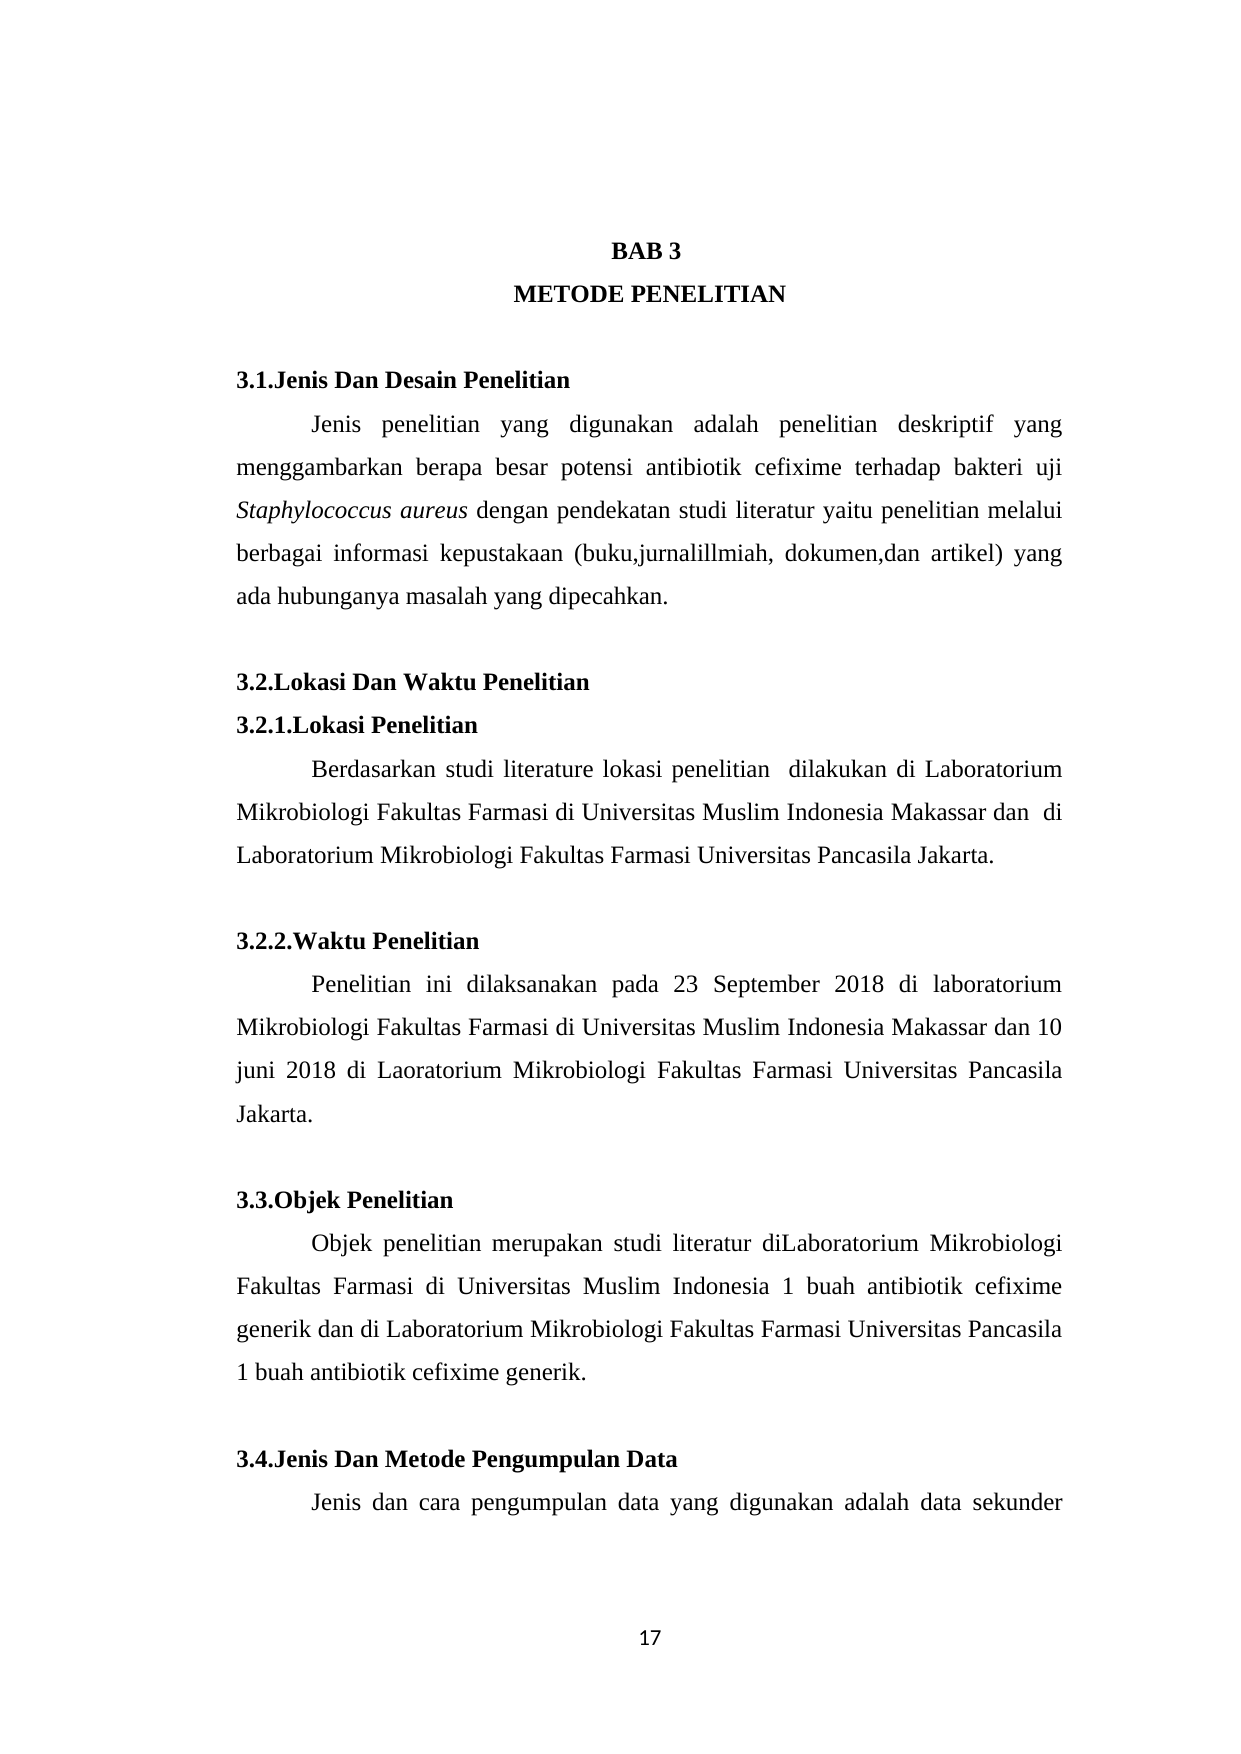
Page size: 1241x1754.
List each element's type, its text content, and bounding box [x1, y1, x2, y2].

text 3.2.1.Lokasi Penelitian [236, 711, 1063, 739]
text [236, 1444, 1063, 1516]
text 3.3.Objek Penelitian [236, 1185, 1063, 1214]
text 3.2.Lokasi Dan Waktu Penelitian [236, 667, 1063, 696]
text Objek penelitian merupakan studi literatur diLaboratorium Mikrobiologi Fakultas Farmasi di Universitas Muslim Indonesia 1 buah antibiotik cefixime generik dan di Laboratorium Mikrobiologi Fakultas Farmasi Universitas Pancasila 1 buah antibiotik cefixime generik. [236, 1228, 1063, 1386]
text METODE PENELITIAN [236, 279, 1063, 308]
text 3.2.2.Waktu Penelitian [236, 926, 1063, 955]
text 3.1.Jenis Dan Desain Penelitian [236, 366, 1063, 394]
text Berdasarkan studi literature lokasi penelitian dilakukan di Laboratorium Mikrobiologi Fakultas Farmasi di Universitas Muslim Indonesia Makassar dan di Laboratorium Mikrobiologi Fakultas Farmasi Universitas Pancasila Jakarta. [236, 754, 1063, 869]
text Jenis penelitian yang digunakan adalah penelitian deskriptif yang menggambarkan berapa besar potensi antibiotik cefixime terhadap bakteri uji Staphylococcus aureus dengan pendekatan studi literatur yaitu penelitian melalui berbagai informasi kepustakaan (buku,jurnalillmiah, dokumen,dan artikel) yang ada hubunganya masalah yang dipecahkan. [236, 409, 1063, 610]
text BAB 3 [536, 236, 1063, 265]
text Penelitian ini dilaksanakan pada 23 September 2018 di laboratorium Mikrobiologi Fakultas Farmasi di Universitas Muslim Indonesia Makassar dan 10 juni 2018 di Laoratorium Mikrobiologi Fakultas Farmasi Universitas Pancasila Jakarta. [236, 969, 1063, 1127]
